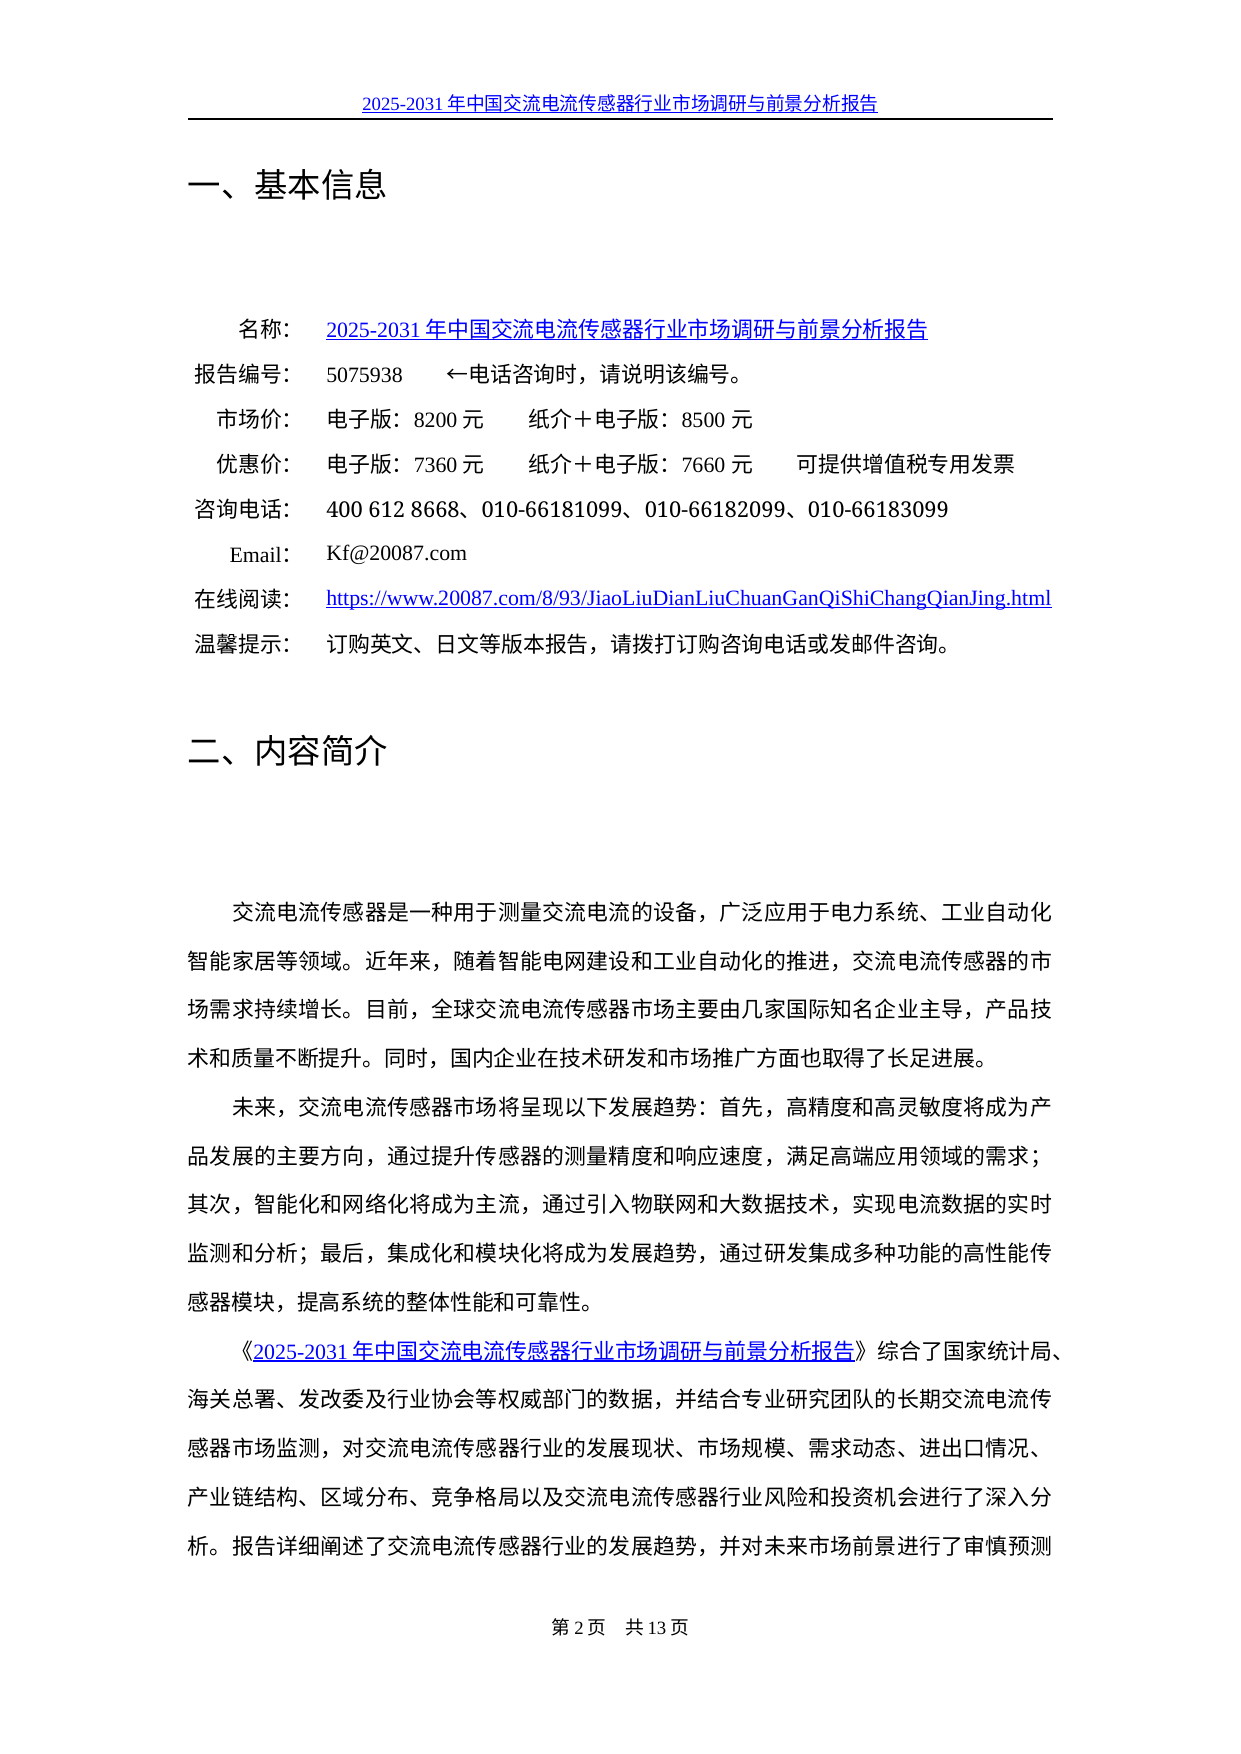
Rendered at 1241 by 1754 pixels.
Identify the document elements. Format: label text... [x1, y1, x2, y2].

table_cell 订购英文、日文等版本报告，请拨打订购咨询电话或发邮件咨询。 [315, 627, 1073, 672]
table_cell 在线阅读： [167, 582, 315, 627]
table_cell 电子版：7360 元 纸介＋电子版：7660 元 可提供增值税专用发票 [315, 447, 1073, 492]
table_cell 优惠价： [167, 447, 315, 492]
table_cell 市场价： [167, 402, 315, 447]
table_cell 报告编号： [167, 357, 315, 402]
table_cell 温馨提示： [167, 627, 315, 672]
table_cell 5075938 ←电话咨询时，请说明该编号。 [315, 357, 1073, 402]
title 二、内容简介 [187, 717, 1053, 782]
table_cell [315, 582, 1073, 627]
title 一、基本信息 [187, 150, 1053, 215]
table_cell Email： [167, 537, 315, 582]
table_cell 电子版：8200 元 纸介＋电子版：8500 元 [315, 402, 1073, 447]
table_cell 咨询电话： [167, 492, 315, 537]
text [187, 894, 1053, 1561]
table_header 2025-2031年中国交流电流传感器行业市场调研与前景分析报告 [315, 312, 1073, 357]
table_cell 400 612 8668、010-66181099、010-66182099、010-66183099 [315, 492, 1073, 537]
table_header 名称： [167, 312, 315, 357]
table_cell Kf@20087.com [315, 537, 1073, 582]
